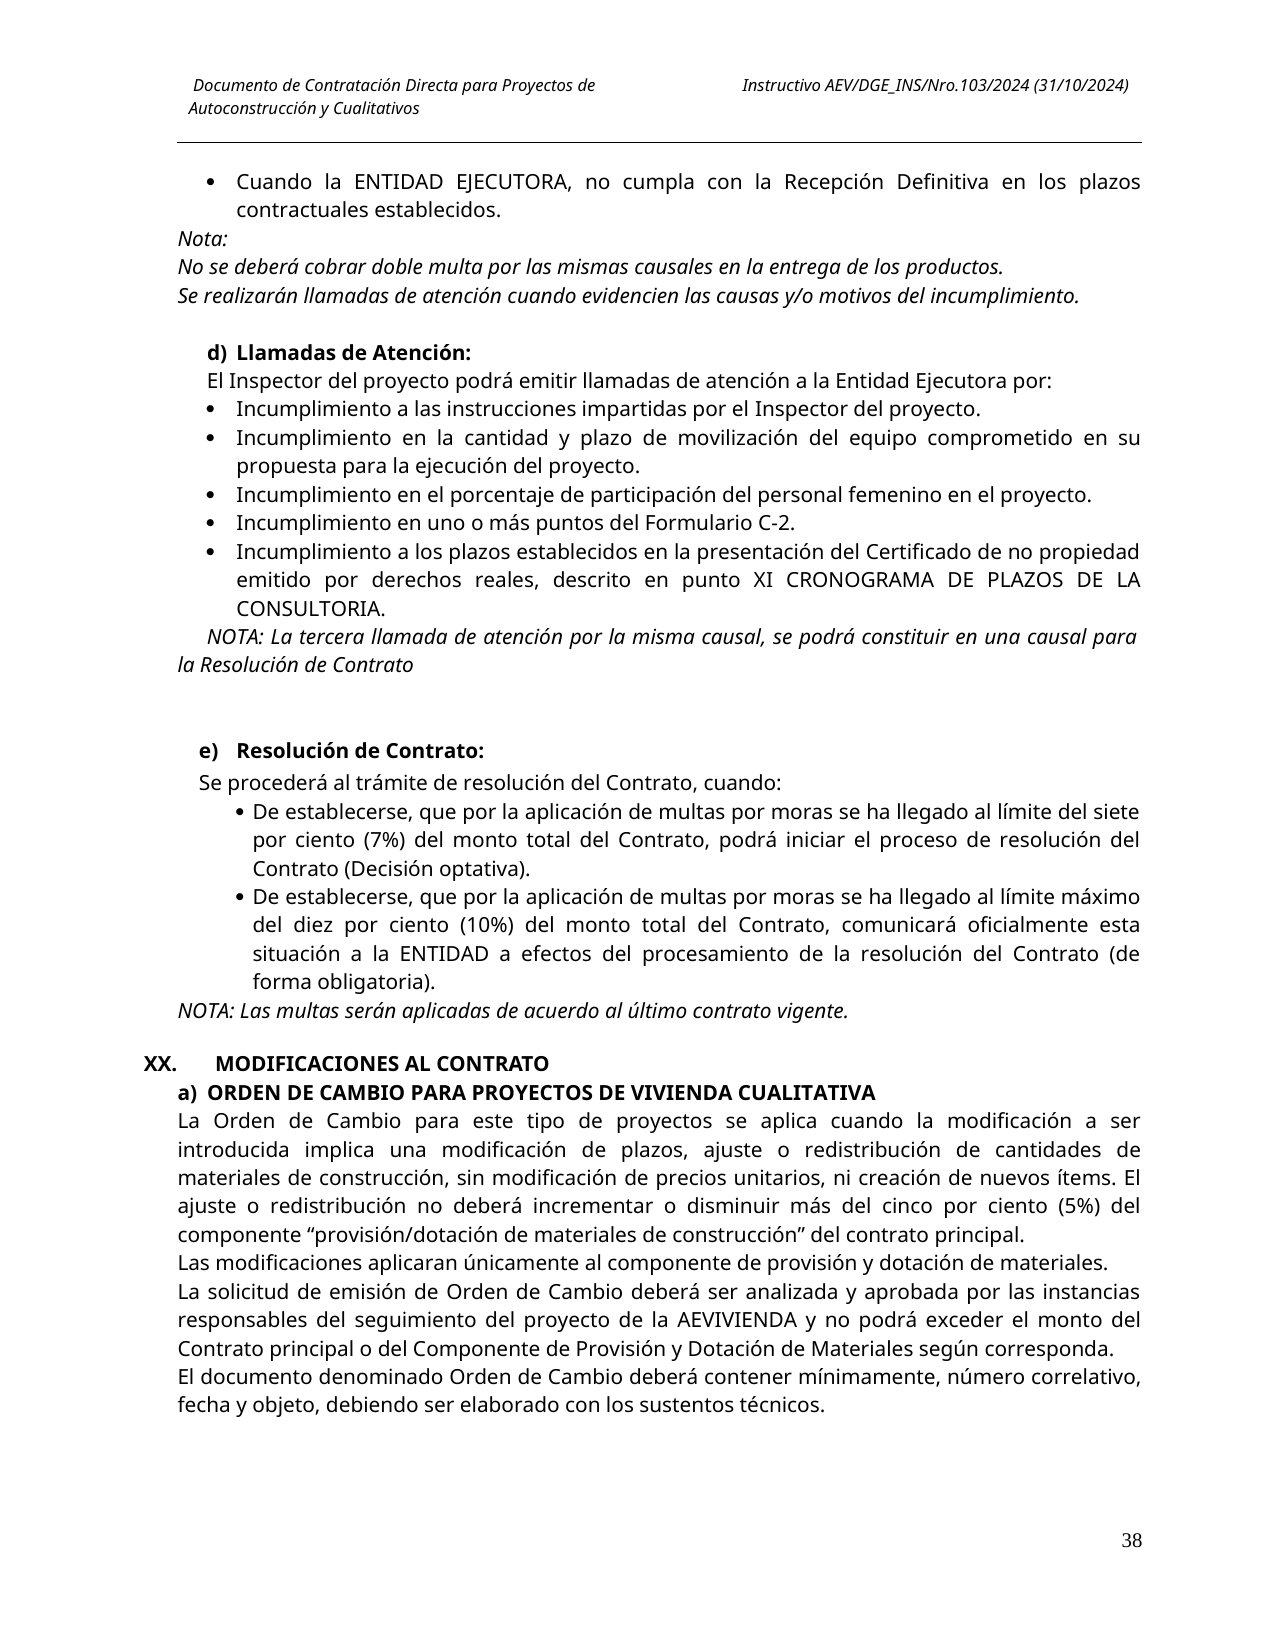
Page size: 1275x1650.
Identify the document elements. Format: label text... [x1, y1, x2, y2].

text Nota: [177, 224, 1142, 252]
text NOTA: Las multas serán aplicadas de acuerdo al último contrato vigente. [177, 996, 1142, 1024]
list Incumplimiento a las instrucciones impartidas por el Inspector del proyecto. [207, 394, 1142, 423]
text Se procederá al trámite de resolución del Contrato, cuando: [199, 768, 1142, 797]
list ORDEN DE CAMBIO PARA PROYECTOS DE VIVIENDA CUALITATIVA [177, 1078, 1142, 1106]
list Cuando la ENTIDAD EJECUTORA, no cumpla con la Recepción Definitiva en los plazos contractuales establecidos. [207, 167, 1142, 224]
list Incumplimiento a los plazos establecidos en la presentación del Certificado de no propiedad emitido por derechos reales, descrito en punto XI CRONOGRAMA DE PLAZOS DE LA CONSULTORIA. [207, 537, 1142, 622]
list Incumplimiento en el porcentaje de participación del personal femenino en el proyecto. [207, 480, 1142, 508]
text La solicitud de emisión de Orden de Cambio deberá ser analizada y aprobada por las instancias responsables del seguimiento del proyecto de la AEVIVIENDA y no podrá exceder el monto del Contrato principal o del Componente de Provisión y Dotación de Materiales según corresponda. [177, 1277, 1142, 1362]
text No se deberá cobrar doble multa por las mismas causales en la entrega de los productos. [177, 252, 1142, 281]
text El Inspector del proyecto podrá emitir llamadas de atención a la Entidad Ejecutora por: [177, 366, 1142, 394]
text Se realizarán llamadas de atención cuando evidencien las causas y/o motivos del incumplimiento. [177, 281, 1142, 309]
text Las modificaciones aplicaran únicamente al componente de provisión y dotación de materiales. [177, 1248, 1142, 1277]
list Resolución de Contrato: [199, 736, 1142, 764]
text NOTA: La tercera llamada de atención por la misma causal, se podrá constituir en una causal para la Resolución de Contrato [177, 622, 1142, 679]
list Incumplimiento en la cantidad y plazo de movilización del equipo comprometido en su propuesta para la ejecución del proyecto. [207, 423, 1142, 480]
text La Orden de Cambio para este tipo de proyectos se aplica cuando la modificación a ser introducida implica una modificación de plazos, ajuste o redistribución de cantidades de materiales de construcción, sin modificación de precios unitarios, ni creación de nuevos ítems. El ajuste o redistribución no deberá incrementar o disminuir más del cinco por ciento (5%) del componente “provisión/dotación de materiales de construcción” del contrato principal. [177, 1106, 1142, 1248]
list Llamadas de Atención: [207, 338, 1142, 366]
list De establecerse, que por la aplicación de multas por moras se ha llegado al límite del siete por ciento (7%) del monto total del Contrato, podrá iniciar el proceso de resolución del Contrato (Decisión optativa). [236, 797, 1142, 882]
list Incumplimiento en uno o más puntos del Formulario C-2. [207, 508, 1142, 537]
list De establecerse, que por la aplicación de multas por moras se ha llegado al límite máximo del diez por ciento (10%) del monto total del Contrato, comunicará oficialmente esta situación a la ENTIDAD a efectos del procesamiento de la resolución del Contrato (de forma obligatoria). [236, 882, 1142, 996]
list MODIFICACIONES AL CONTRATO [177, 1049, 1142, 1078]
text El documento denominado Orden de Cambio deberá contener mínimamente, número correlativo, fecha y objeto, debiendo ser elaborado con los sustentos técnicos. [177, 1362, 1142, 1419]
